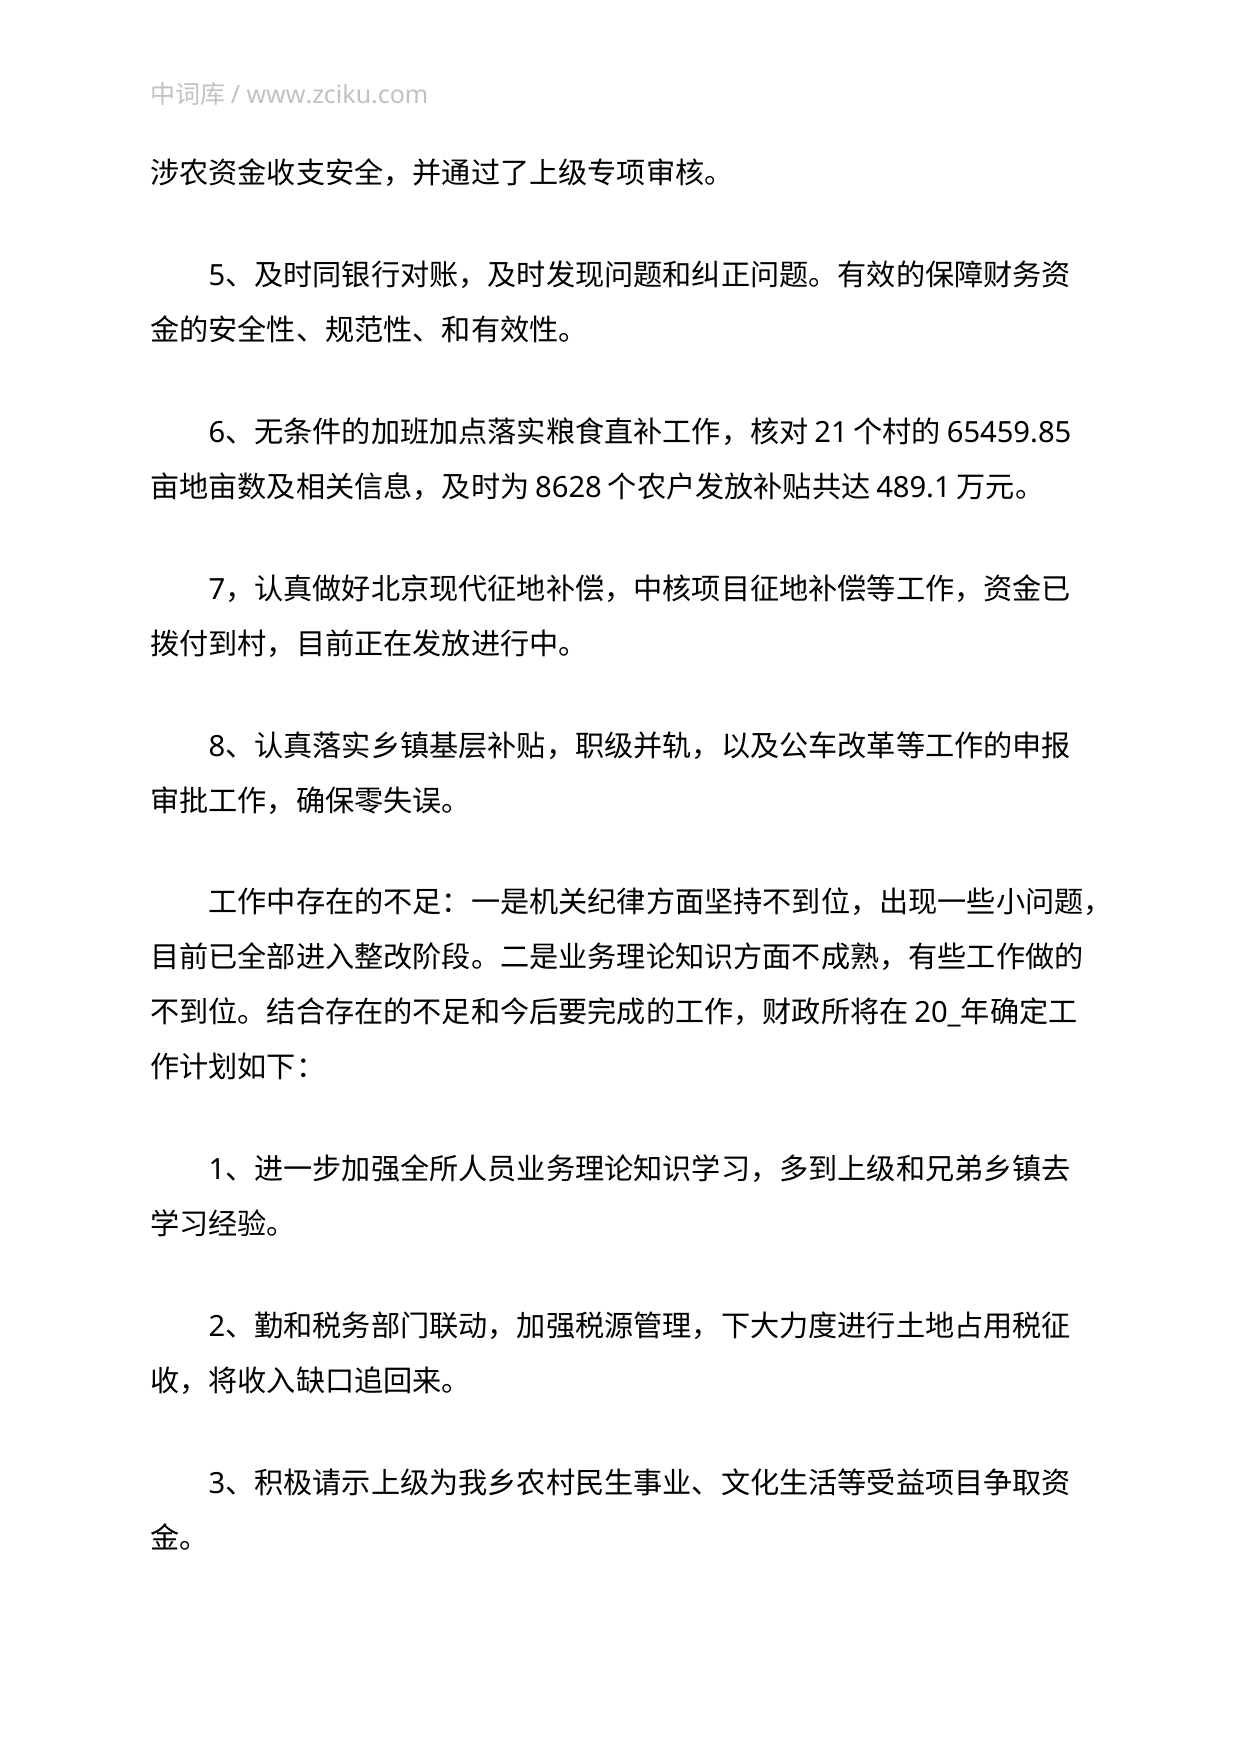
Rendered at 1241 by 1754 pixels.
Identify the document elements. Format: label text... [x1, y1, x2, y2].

text 8、认真落实乡镇基层补贴，职级并轨，以及公车改革等工作的申报审批工作，确保零失误。 [150, 722, 1090, 819]
text 工作中存在的不足：一是机关纪律方面坚持不到位，出现一些小问题，目前已全部进入整改阶段。二是业务理论知识方面不成熟，有些工作做的不到位。结合存在的不足和今后要完成的工作，财政所将在20_年确定工作计划如下： [150, 879, 1090, 1086]
text 5、及时同银行对账，及时发现问题和纠正问题。有效的保障财务资金的安全性、规范性、和有效性。 [150, 252, 1090, 349]
text 6、无条件的加班加点落实粮食直补工作，核对21个村的65459.85亩地亩数及相关信息，及时为8628个农户发放补贴共达489.1万元。 [150, 408, 1090, 506]
text 2、勤和税务部门联动，加强税源管理，下大力度进行土地占用税征收，将收入缺口追回来。 [150, 1302, 1090, 1400]
text 1、进一步加强全所人员业务理论知识学习，多到上级和兄弟乡镇去学习经验。 [150, 1146, 1090, 1243]
text 3、积极请示上级为我乡农村民生事业、文化生活等受益项目争取资金。 [150, 1459, 1090, 1556]
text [150, 150, 1090, 192]
text 7，认真做好北京现代征地补偿，中核项目征地补偿等工作，资金已拨付到村，目前正在发放进行中。 [150, 566, 1090, 663]
